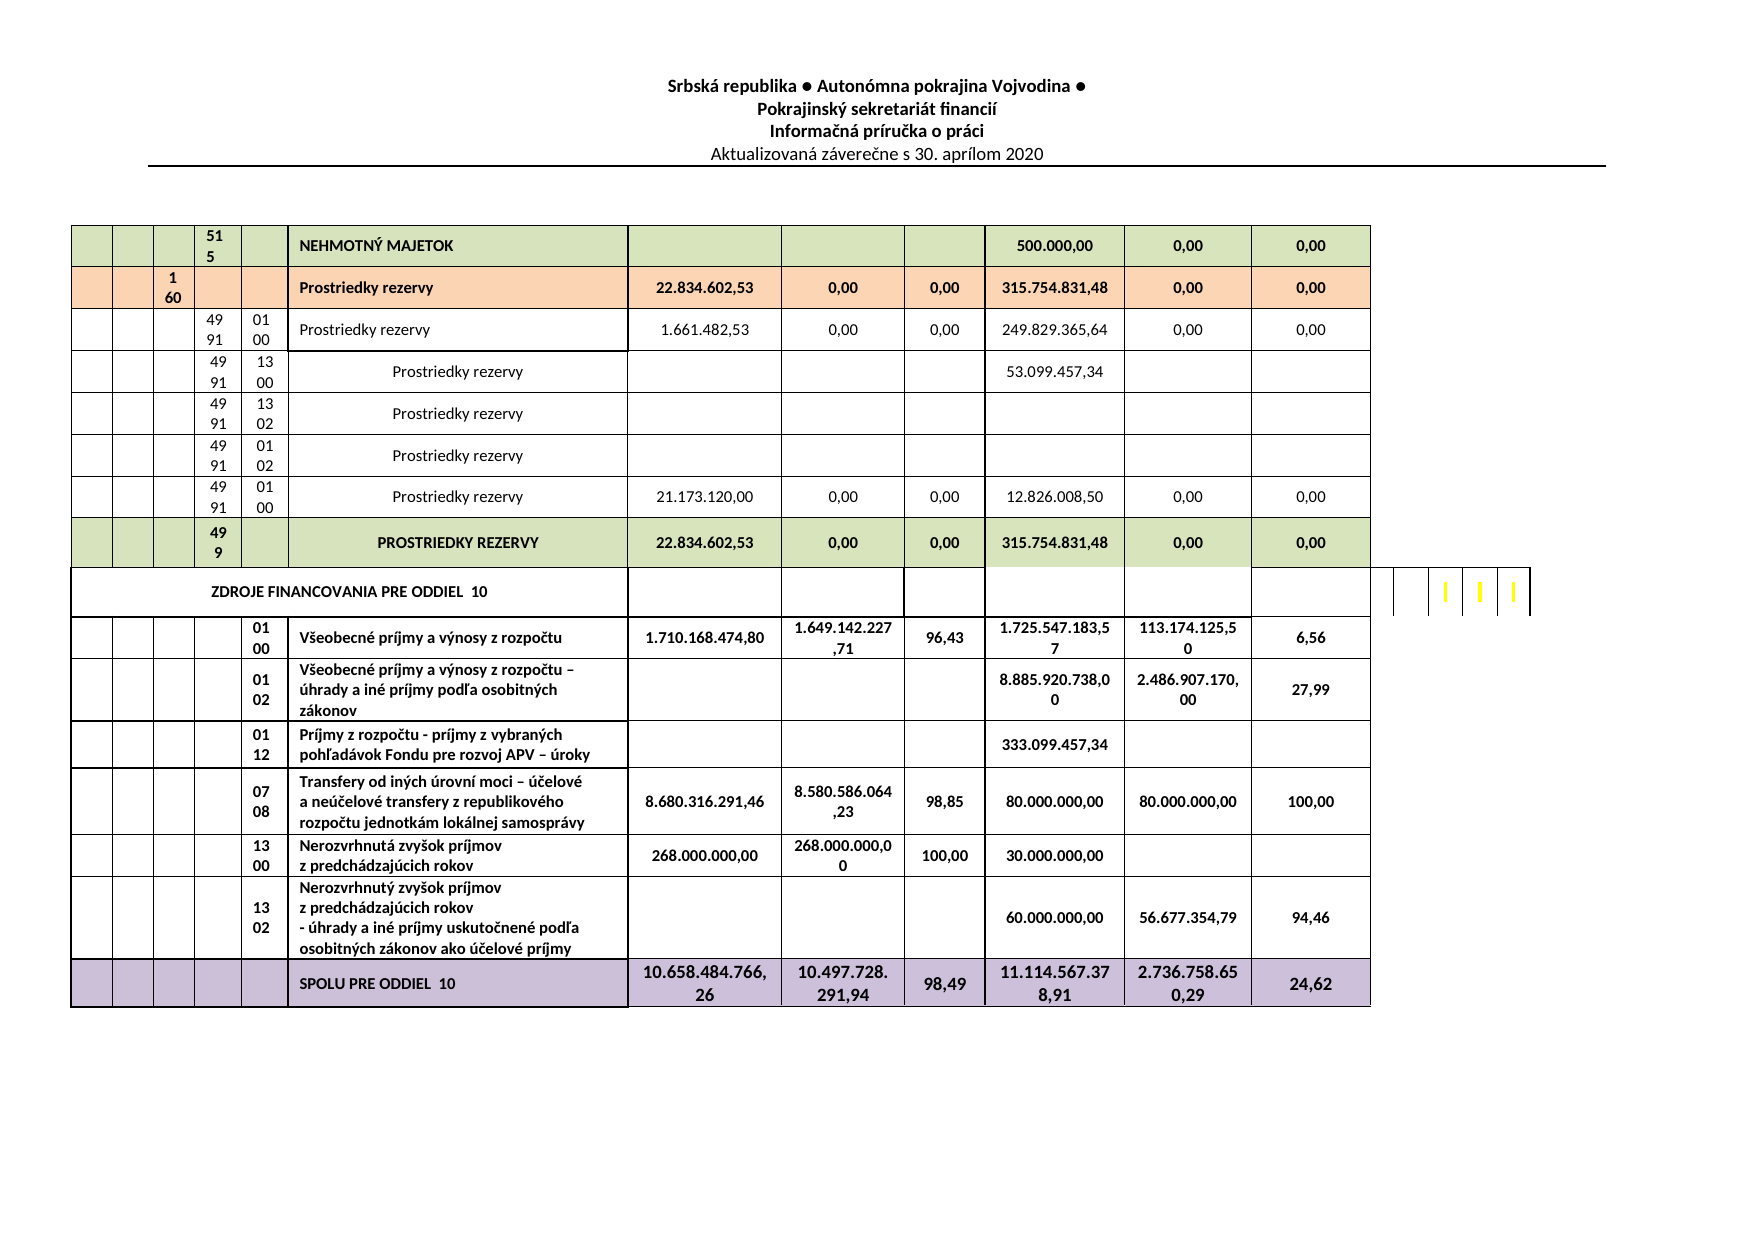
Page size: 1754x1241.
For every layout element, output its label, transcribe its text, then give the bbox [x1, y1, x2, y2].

table_cell [113, 477, 153, 517]
table_cell [154, 393, 194, 434]
table_cell 98,85 [905, 768, 984, 834]
table_cell 4991 [195, 435, 241, 476]
table_cell [1371, 568, 1393, 616]
table_cell 10.497.728.291,94 [782, 959, 904, 1006]
table_cell [1125, 435, 1251, 476]
table_cell [154, 226, 194, 266]
table_cell 1300 [242, 835, 287, 876]
table_cell 0,00 [1252, 226, 1370, 266]
table_cell [72, 226, 112, 266]
table_cell [782, 721, 904, 767]
table_cell 1.710.168.474,80 [629, 618, 781, 658]
table_cell 8.680.316.291,46 [629, 768, 781, 834]
table_cell Všeobecné príjmy a výnosy z rozpočtu – úhrady a iné príjmy podľa osobitných zákonov [289, 659, 627, 720]
table_cell [195, 267, 241, 308]
table_cell [628, 351, 781, 392]
table_cell [113, 618, 153, 658]
table_cell 0,00 [782, 518, 904, 567]
table_cell [1252, 393, 1370, 434]
table_cell [72, 267, 112, 308]
table_cell 0,00 [905, 267, 984, 308]
table_cell [1394, 568, 1428, 616]
table_cell [986, 393, 1124, 434]
table_cell [154, 722, 194, 767]
table_cell 4991 [195, 477, 241, 517]
table_cell 1.649.142.227,71 [782, 618, 904, 658]
table_cell 94,46 [1252, 877, 1370, 958]
table_cell [113, 835, 153, 876]
table_cell 1.661.482,53 [629, 309, 781, 349]
table_cell [1125, 393, 1251, 434]
table_cell [113, 267, 153, 308]
table_cell 100,00 [1252, 768, 1370, 834]
table_cell [113, 226, 153, 266]
table_cell [113, 518, 153, 567]
table_cell [1252, 835, 1370, 876]
table_cell [629, 226, 781, 266]
table_cell 0100 [242, 309, 287, 349]
table_cell 22.834.602,53 [628, 518, 781, 567]
table_cell [1125, 567, 1251, 616]
table_cell 12.826.008,50 [986, 477, 1124, 517]
table_cell [782, 877, 904, 958]
table_cell [1252, 435, 1370, 476]
table_cell Prostriedky rezervy [289, 309, 627, 349]
table_cell 4991 [195, 309, 241, 349]
table_cell [629, 659, 781, 720]
table_cell 0100 [242, 618, 287, 658]
table_cell 113.174.125,50 [1125, 618, 1251, 658]
table_cell [72, 618, 112, 658]
table_cell 2.486.907.170,00 [1125, 659, 1251, 720]
table_cell [154, 518, 194, 567]
table_cell [154, 835, 194, 876]
table_cell 80.000.000,00 [1125, 768, 1251, 834]
table_cell [72, 769, 112, 834]
table_cell [72, 435, 112, 476]
table_cell [1125, 835, 1251, 876]
table_cell 0,00 [1125, 518, 1251, 567]
table_cell Prostriedky rezervy [289, 477, 627, 517]
table_cell [72, 877, 112, 958]
table_cell 315.754.831,48 [986, 267, 1124, 308]
table_cell 0,00 [1125, 267, 1251, 308]
table_cell [905, 351, 984, 392]
table_cell [113, 722, 153, 767]
table_cell ZDROJE FINANCOVANIA PRE ODDIEL 10 [72, 568, 627, 616]
table_cell 0,00 [905, 477, 984, 517]
table_cell 0708 [242, 769, 287, 834]
table_cell 60.000.000,00 [986, 877, 1124, 958]
table_cell [113, 769, 153, 834]
table_cell [113, 877, 153, 958]
table_cell 0,00 [1125, 226, 1251, 266]
table_cell [195, 835, 241, 876]
table_cell 56.677.354,79 [1125, 877, 1251, 958]
table_cell [986, 567, 1124, 616]
table_cell [72, 351, 112, 392]
table_cell 0,00 [905, 309, 984, 349]
table_cell [1125, 721, 1251, 767]
table_cell 98,49 [904, 959, 985, 1006]
table_cell [154, 659, 194, 720]
table_cell [905, 435, 984, 476]
table_cell 0,00 [1252, 518, 1370, 567]
table_cell Všeobecné príjmy a výnosy z rozpočtu [289, 618, 627, 658]
table_cell 2.736.758.650,29 [1125, 959, 1251, 1006]
table_cell [1252, 568, 1370, 616]
table_cell Prostriedky rezervy [289, 435, 627, 476]
table_cell [154, 309, 194, 349]
table_cell SPOLU PRE ODDIEL 10 [289, 960, 627, 1006]
table_cell 22.834.602,53 [629, 267, 781, 308]
table_cell [242, 267, 287, 308]
table_cell Príjmy z rozpočtu - príjmy z vybraných pohľadávok Fondu pre rozvoj APV – úroky [289, 722, 627, 767]
table_cell 4991 [195, 393, 241, 434]
table_cell [629, 568, 781, 616]
table_cell 8.580.586.064,23 [782, 768, 904, 834]
table_cell 30.000.000,00 [986, 835, 1124, 876]
table_cell [72, 309, 112, 349]
table_cell [905, 393, 984, 434]
table_cell [242, 960, 287, 1006]
table_cell 268.000.000,00 [629, 835, 781, 876]
table_cell 515 [195, 226, 241, 266]
table_cell [154, 960, 194, 1006]
table_cell 0,00 [782, 477, 904, 517]
table_cell [154, 769, 194, 834]
table_cell 0,00 [905, 518, 984, 567]
table_cell 0102 [242, 659, 287, 720]
table_cell 1302 [242, 393, 288, 434]
table_cell 0,00 [1125, 309, 1251, 349]
table_cell 96,43 [905, 618, 984, 658]
table_cell 53.099.457,34 [986, 351, 1124, 392]
table_cell [986, 435, 1124, 476]
table_cell 6,56 [1252, 617, 1370, 658]
table_cell 80.000.000,00 [986, 768, 1124, 834]
table_cell [195, 769, 241, 834]
table_cell [782, 393, 904, 434]
table_cell [1252, 351, 1370, 392]
table_cell 100,00 [905, 835, 984, 876]
table_cell [905, 659, 984, 720]
table_cell 0,00 [782, 309, 904, 349]
table_cell 8.885.920.738,00 [986, 659, 1124, 720]
table_cell 11.114.567.378,91 [985, 959, 1124, 1006]
table_cell [629, 721, 781, 767]
table_cell Prostriedky rezervy [289, 393, 627, 434]
table_cell [72, 477, 112, 517]
table_cell [1498, 568, 1529, 616]
table_cell 499 [195, 518, 241, 567]
table_cell 1.725.547.183,57 [986, 618, 1124, 658]
table_cell [195, 722, 241, 767]
table_cell Nerozvrhnutý zvyšok príjmov z predchádzajúcich rokov - úhrady a iné príjmy uskutočnené podľa osobitných zákonov ako účelové príjmy [289, 877, 627, 958]
table_cell [113, 435, 153, 476]
table_cell 0,00 [1252, 267, 1370, 308]
table_cell [195, 960, 241, 1006]
table_cell 0,00 [1252, 477, 1370, 517]
table_cell [782, 351, 904, 392]
table_cell [72, 835, 112, 876]
table_cell 268.000.000,00 [782, 835, 904, 876]
table_cell [113, 659, 153, 720]
table_cell [154, 477, 194, 517]
table_cell 333.099.457,34 [986, 721, 1124, 767]
table_cell 0102 [242, 435, 288, 476]
table_cell [195, 877, 241, 958]
table_cell 315.754.831,48 [986, 518, 1124, 567]
table_cell Prostriedky rezervy [289, 267, 627, 308]
table_cell [195, 659, 241, 720]
table_cell [782, 435, 904, 476]
table_cell [905, 568, 984, 616]
table_cell [72, 659, 112, 720]
table_cell [154, 877, 194, 958]
table_cell [154, 435, 194, 476]
table_cell 27,99 [1252, 659, 1370, 720]
table_cell 4991 [195, 351, 241, 392]
table_cell [782, 659, 904, 720]
table_cell [242, 518, 288, 567]
table_cell [113, 393, 153, 434]
table_cell [628, 435, 781, 476]
table_cell NEHMOTNÝ MAJETOK [289, 226, 627, 266]
table_cell [154, 351, 194, 392]
table_cell [1252, 721, 1370, 767]
table_cell 0112 [242, 722, 287, 767]
table_cell 24,62 [1251, 959, 1370, 1006]
table_cell 0,00 [1252, 309, 1370, 349]
table_cell 1300 [242, 351, 288, 392]
table_cell [154, 618, 194, 658]
table_cell 249.829.365,64 [986, 309, 1124, 349]
table_cell [1463, 568, 1497, 616]
table_cell Nerozvrhnutá zvyšok príjmov z predchádzajúcich rokov [289, 835, 627, 876]
table_cell 1302 [242, 877, 287, 958]
table_cell 21.173.120,00 [628, 477, 781, 517]
table_cell [905, 226, 984, 266]
table_cell [628, 393, 781, 434]
table_cell 10.658.484.766,26 [629, 959, 782, 1006]
table_cell Transfery od iných úrovní moci – účelové a neúčelové transfery z republikového rozpočtu jednotkám lokálnej samosprávy [289, 769, 627, 834]
table_cell Prostriedky rezervy [289, 352, 627, 392]
table_cell [72, 393, 112, 434]
table_cell [72, 722, 112, 767]
table_cell 0100 [242, 477, 288, 517]
table_cell 0,00 [782, 267, 904, 308]
table_cell [195, 618, 241, 658]
table_cell [72, 960, 112, 1006]
table_cell PROSTRIEDKY REZERVY [289, 518, 627, 567]
table_cell [242, 226, 287, 266]
table_cell [782, 568, 903, 616]
table_cell [905, 721, 984, 767]
table_cell [1125, 351, 1251, 392]
table_cell [113, 960, 153, 1006]
table_cell [905, 877, 984, 958]
table_cell 500.000,00 [986, 226, 1124, 266]
table_cell [113, 351, 153, 392]
table_cell 0,00 [1125, 477, 1251, 517]
table_cell 160 [154, 267, 194, 308]
table_cell [782, 226, 904, 266]
table_cell [113, 309, 153, 349]
table_cell [629, 877, 781, 958]
table_cell [72, 518, 112, 567]
table_cell [1429, 568, 1462, 616]
